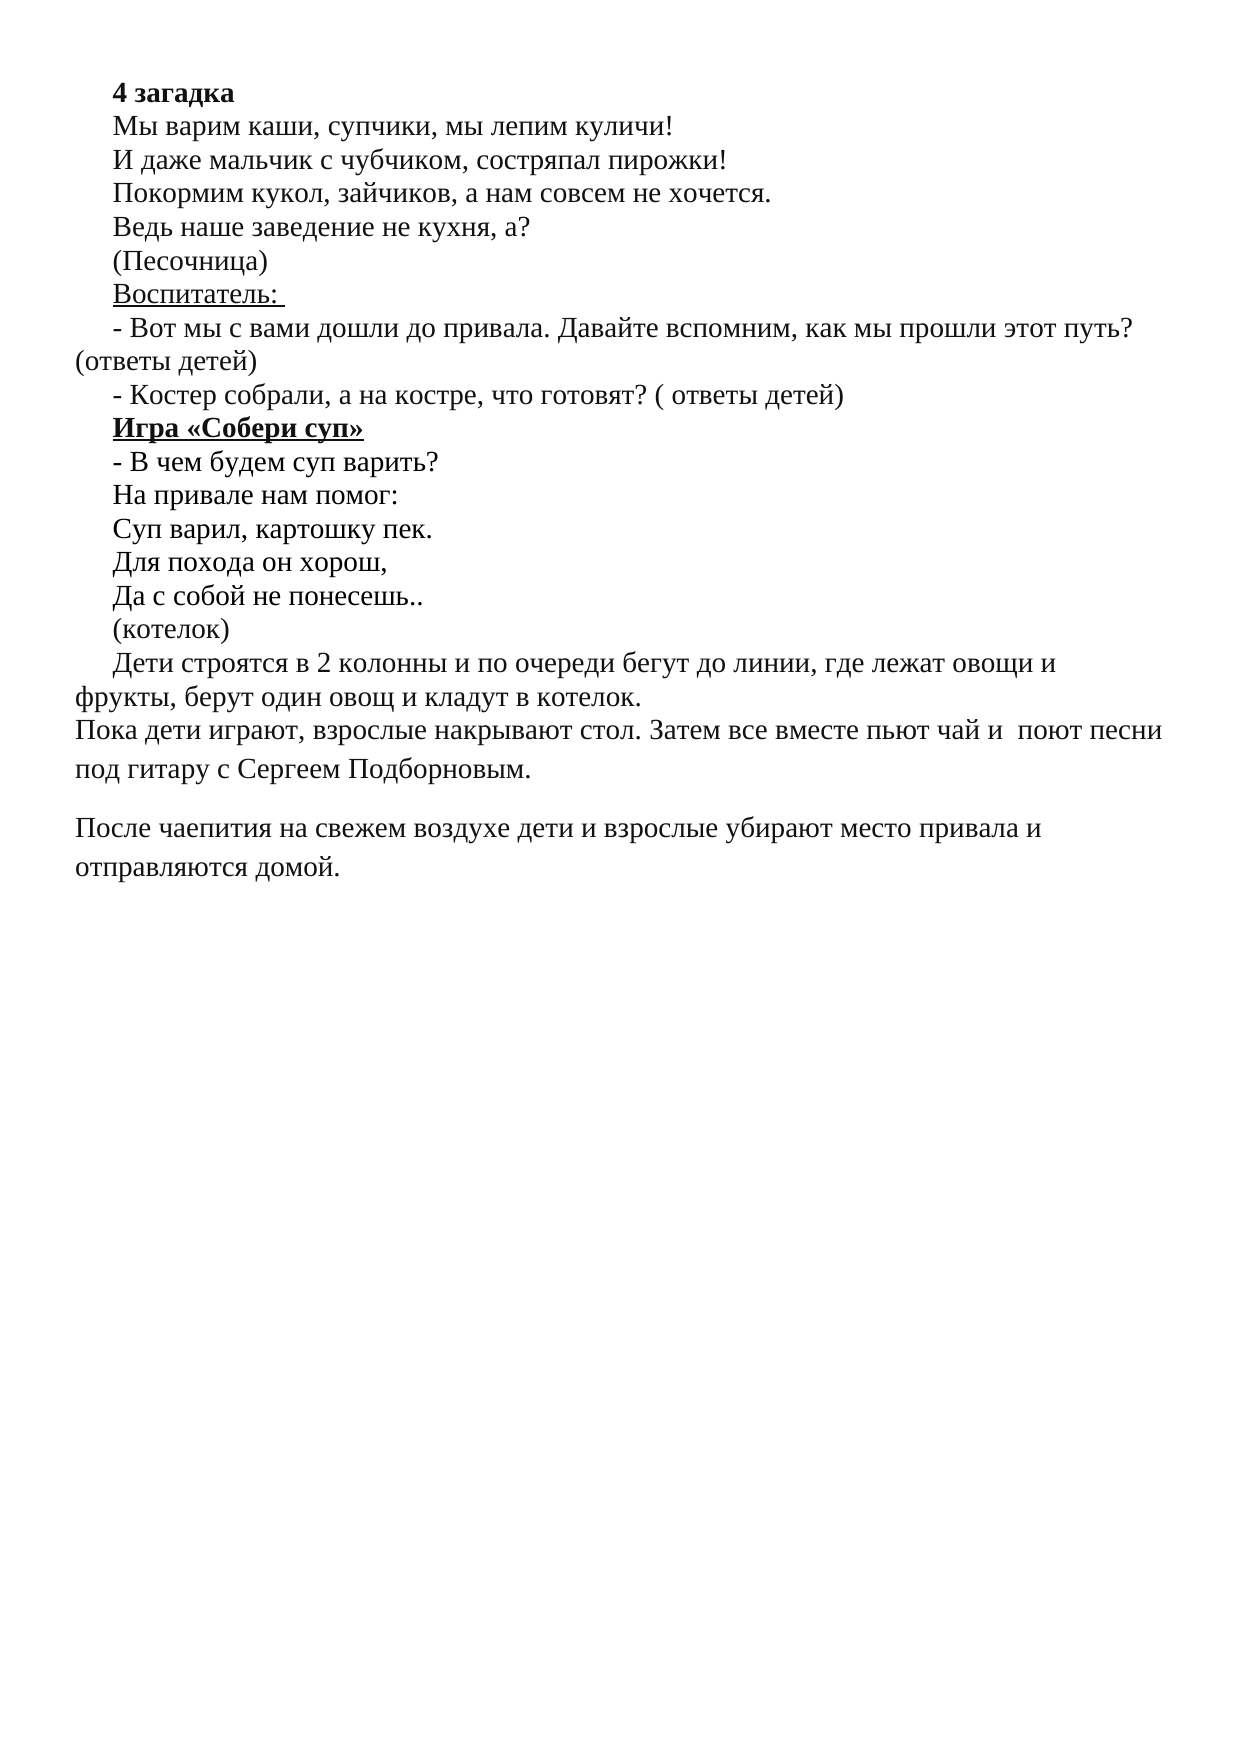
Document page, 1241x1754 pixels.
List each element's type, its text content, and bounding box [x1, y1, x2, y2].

text Дети строятся в 2 колонны и по очереди бегут до линии, где лежат овощи и фрукты, берут один овощ и кладут в котелок. [75, 645, 1165, 712]
text (котелок) [75, 612, 1165, 645]
text И даже мальчик с чубчиком, состряпал пирожки! [75, 142, 1165, 176]
text Мы варим каши, супчики, мы лепим куличи! [75, 108, 1165, 142]
text После чаепития на свежем воздухе дети и взрослые убирают место привала и отправляются домой. [75, 810, 1165, 882]
text Для похода он хорош, [75, 544, 1165, 578]
text - Вот мы с вами дошли до привала. Давайте вспомним, как мы прошли этот путь? (ответы детей) [75, 310, 1165, 377]
text Суп варил, картошку пек. [75, 511, 1165, 544]
text - Костер собрали, а на костре, что готовят? ( ответы детей) [75, 377, 1165, 410]
text Игра «Собери суп» [75, 410, 1165, 444]
text Воспитатель: [75, 276, 1165, 310]
text - В чем будем суп варить? [75, 444, 1165, 477]
text На привале нам помог: [75, 477, 1165, 511]
text Да с собой не понесешь.. [75, 578, 1165, 612]
text Ведь наше заведение не кухня, а? [75, 209, 1165, 243]
text Пока дети играют, взрослые накрывают стол. Затем все вместе пьют чай и поют песни под гитару с Сергеем Подборновым. [75, 712, 1165, 784]
text Покормим кукол, зайчиков, а нам совсем не хочется. [75, 176, 1165, 209]
text (Песочница) [75, 243, 1165, 276]
text 4 загадка [75, 75, 1165, 108]
